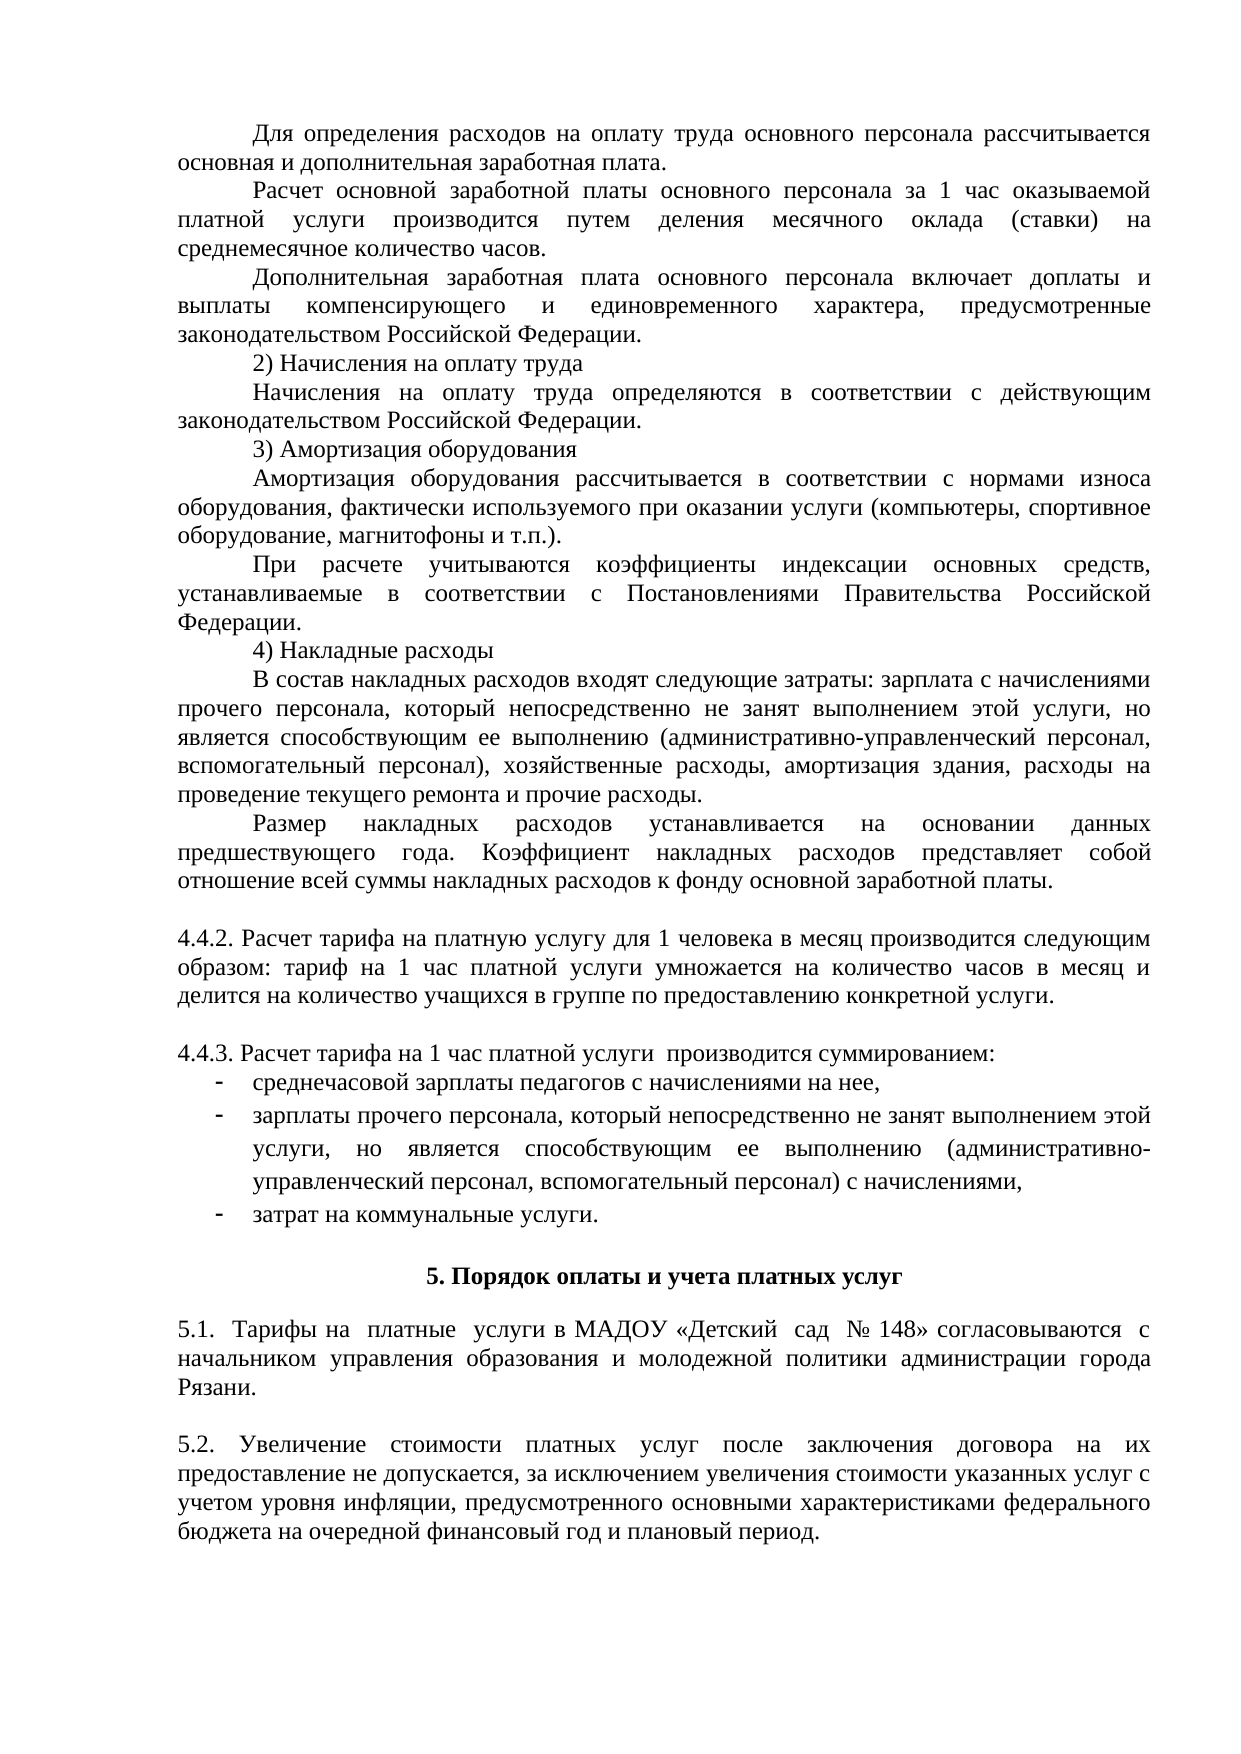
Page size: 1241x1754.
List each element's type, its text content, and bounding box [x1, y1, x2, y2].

text 4.4.3. Расчет тарифа на 1 час платной услуги производится суммированием: [177, 1038, 1152, 1067]
list зарплаты прочего персонала, который непосредственно не занят выполнением этой услуги, но является способствующим ее выполнению (административно-управленческий персонал, вспомогательный персонал) с начислениями, [215, 1100, 1152, 1195]
text Расчет основной заработной платы основного персонала за 1 час оказываемой платной услуги производится путем деления месячного оклада (ставки) на среднемесячное количество часов. [177, 176, 1152, 262]
text 3) Амортизация оборудования [177, 434, 1152, 463]
text 4) Накладные расходы [177, 636, 1152, 664]
text 5.1. Тарифы на платные услуги в МАДОУ «Детский сад № 148» согласовываются с начальником управления образования и молодежной политики администрации города Рязани. [177, 1314, 1152, 1401]
text В состав накладных расходов входят следующие затраты: зарплата с начислениями прочего персонала, который непосредственно не занят выполнением этой услуги, но является способствующим ее выполнению (административно-управленческий персонал, вспомогательный персонал), хозяйственные расходы, амортизация здания, расходы на проведение текущего ремонта и прочие расходы. [177, 664, 1152, 808]
text Дополнительная заработная плата основного персонала включает доплаты и выплаты компенсирующего и единовременного характера, предусмотренные законодательством Российской Федерации. [177, 262, 1152, 348]
list среднечасовой зарплаты педагогов с начислениями на нее, [215, 1067, 1152, 1096]
text Амортизация оборудования рассчитывается в соответствии с нормами износа оборудования, фактически используемого при оказании услуги (компьютеры, спортивное оборудование, магнитофоны и т.п.). [177, 463, 1152, 549]
text Для определения расходов на оплату труда основного персонала рассчитывается основная и дополнительная заработная плата. [177, 118, 1152, 176]
text При расчете учитываются коэффициенты индексации основных средств, устанавливаемые в соответствии с Постановлениями Правительства Российской Федерации. [177, 549, 1152, 636]
text Размер накладных расходов устанавливается на основании данных предшествующего года. Коэффициент накладных расходов представляет собой отношение всей суммы накладных расходов к фонду основной заработной платы. [177, 808, 1152, 894]
text Начисления на оплату труда определяются в соответствии с действующим законодательством Российской Федерации. [177, 377, 1152, 434]
list затрат на коммунальные услуги. [215, 1199, 1152, 1228]
text 4.4.2. Расчет тарифа на платную услугу для 1 человека в месяц производится следующим образом: тариф на 1 час платной услуги умножается на количество часов в месяц и делится на количество учащихся в группе по предоставлению конкретной услуги. [177, 923, 1152, 1009]
text 5.2. Увеличение стоимости платных услуг после заключения договора на их предоставление не допускается, за исключением увеличения стоимости указанных услуг с учетом уровня инфляции, предусмотренного основными характеристиками федерального бюджета на очередной финансовый год и плановый период. [177, 1429, 1152, 1544]
subtitle 5. Порядок оплаты и учета платных услуг [177, 1261, 1152, 1289]
text 2) Начисления на оплату труда [177, 348, 1152, 377]
